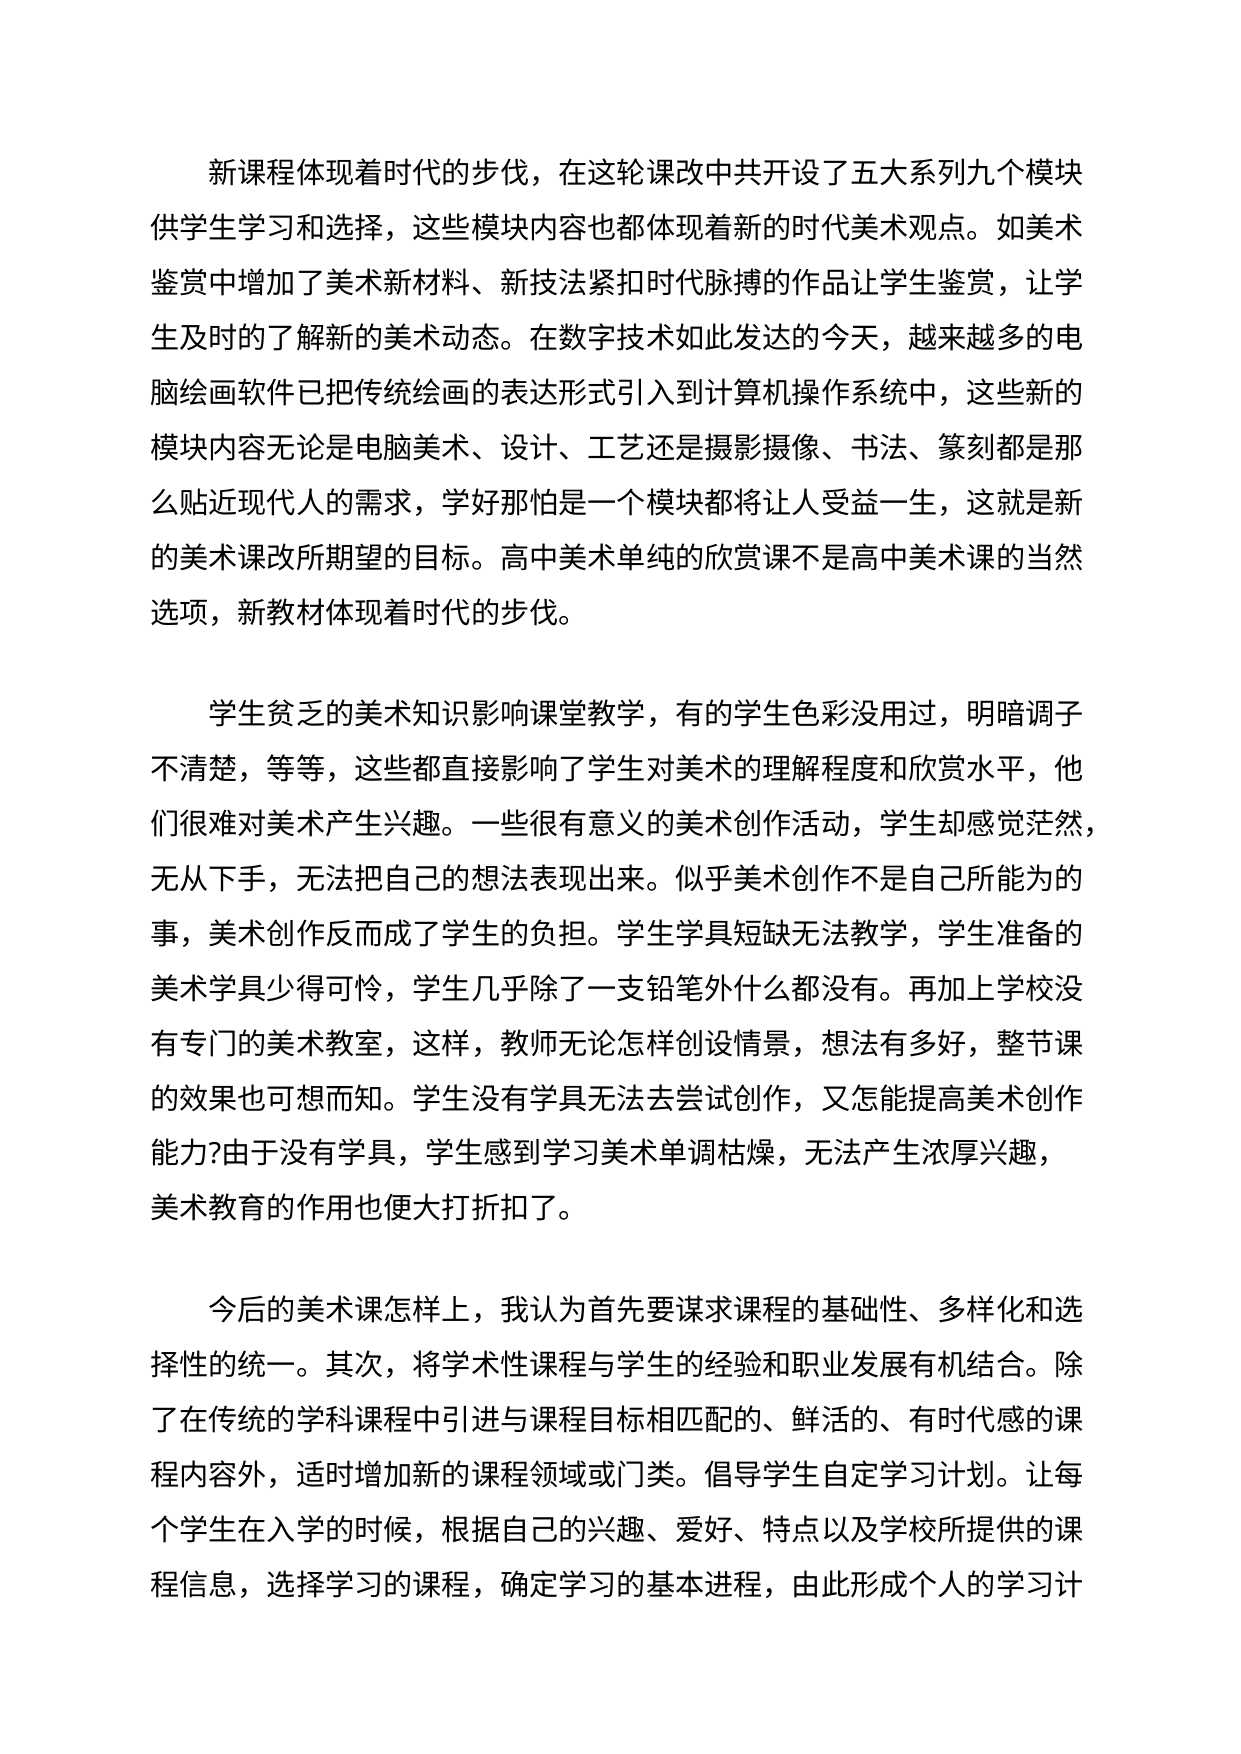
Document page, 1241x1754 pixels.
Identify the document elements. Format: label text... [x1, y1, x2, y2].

text 学生贫乏的美术知识影响课堂教学，有的学生色彩没用过，明暗调子不清楚，等等，这些都直接影响了学生对美术的理解程度和欣赏水平，他们很难对美术产生兴趣。一些很有意义的美术创作活动，学生却感觉茫然，无从下手，无法把自己的想法表现出来。似乎美术创作不是自己所能为的事，美术创作反而成了学生的负担。学生学具短缺无法教学，学生准备的美术学具少得可怜，学生几乎除了一支铅笔外什么都没有。再加上学校没有专门的美术教室，这样，教师无论怎样创设情景，想法有多好，整节课的效果也可想而知。学生没有学具无法去尝试创作，又怎能提高美术创作能力?由于没有学具，学生感到学习美术单调枯燥，无法产生浓厚兴趣，美术教育的作用也便大打折扣了。 [150, 691, 1090, 1227]
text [150, 1287, 1090, 1604]
text 新课程体现着时代的步伐，在这轮课改中共开设了五大系列九个模块供学生学习和选择，这些模块内容也都体现着新的时代美术观点。如美术鉴赏中增加了美术新材料、新技法紧扣时代脉搏的作品让学生鉴赏，让学生及时的了解新的美术动态。在数字技术如此发达的今天，越来越多的电脑绘画软件已把传统绘画的表达形式引入到计算机操作系统中，这些新的模块内容无论是电脑美术、设计、工艺还是摄影摄像、书法、篆刻都是那么贴近现代人的需求，学好那怕是一个模块都将让人受益一生，这就是新的美术课改所期望的目标。高中美术单纯的欣赏课不是高中美术课的当然选项，新教材体现着时代的步伐。 [150, 150, 1090, 631]
